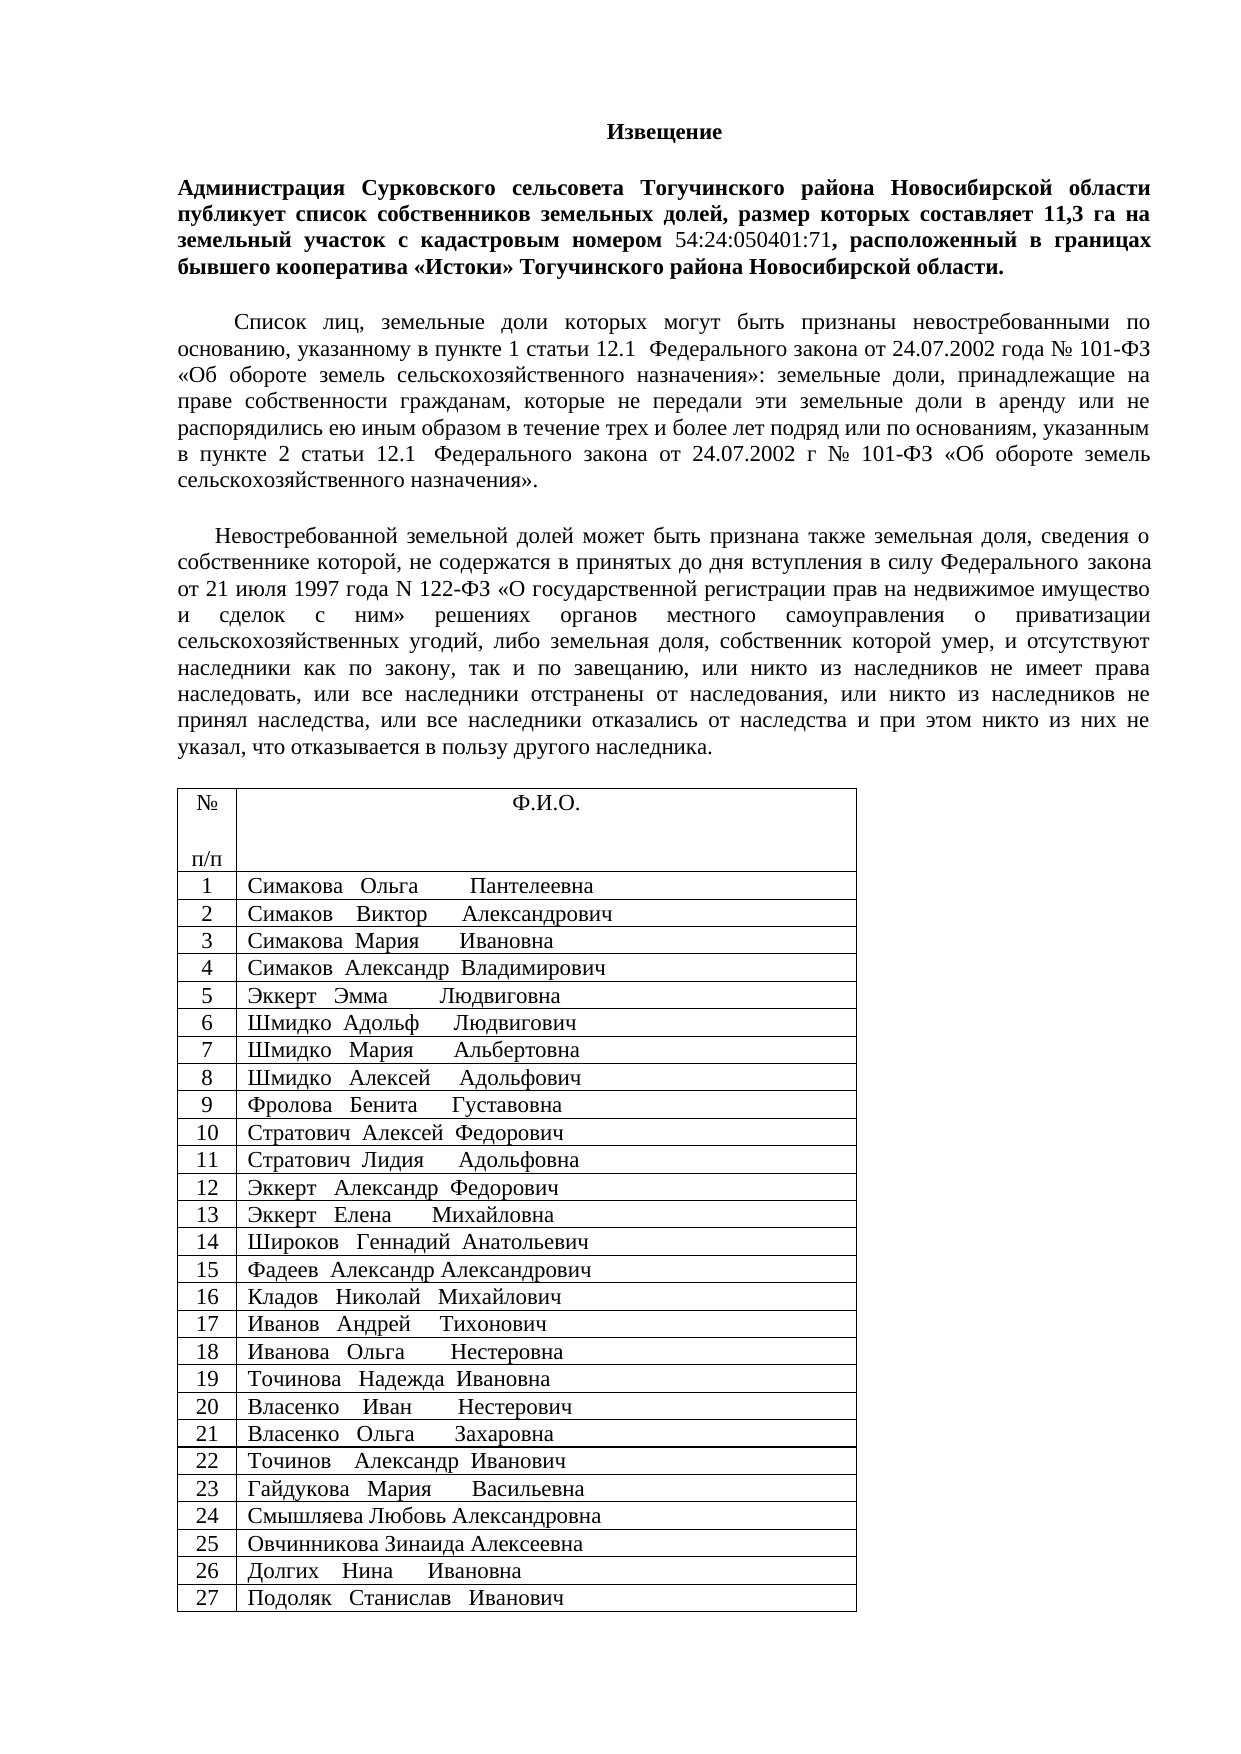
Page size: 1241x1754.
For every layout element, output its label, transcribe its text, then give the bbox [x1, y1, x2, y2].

table_cell 22 [178, 1448, 236, 1474]
table_cell Стратович Лидия Адольфовна [237, 1146, 856, 1172]
table_cell Симаков Александр Владимирович [237, 954, 856, 981]
table_cell Симаков Виктор Александрович [237, 900, 856, 926]
text Невостребованной земельной долей может быть признана также земельная доля, сведения о собственнике которой, не содержатся в принятых до дня вступления в силу Федерального закона от 21 июля 1997 года N 122-ФЗ «О государственной регистрации прав на недвижимое имущество и сделок с ним» решениях органов местного самоуправления о приватизации сельскохозяйственных угодий, либо земельная доля, собственник которой умер, и отсутствуют наследники как по закону, так и по завещанию, или никто из наследников не имеет права наследовать, или все наследники отстранены от наследования, или никто из наследников не принял наследства, или все наследники отказались от наследства и при этом никто из них не указал, что отказывается в пользу другого наследника. [177, 522, 1152, 759]
table_cell 6 [178, 1009, 236, 1036]
table_cell 7 [178, 1037, 236, 1063]
table_cell 26 [178, 1557, 236, 1583]
table_cell Долгих Нина Ивановна [237, 1557, 856, 1583]
table_cell 4 [178, 954, 236, 981]
table_cell 27 [178, 1585, 236, 1611]
table_cell Стратович Алексей Федорович [237, 1119, 856, 1145]
table_cell Симакова Ольга Пантелеевна [237, 872, 856, 898]
table_cell Фролова Бенита Густавовна [237, 1091, 856, 1118]
table_cell Власенко Иван Нестерович [237, 1393, 856, 1419]
table_cell 23 [178, 1475, 236, 1501]
text Список лиц, земельные доли которых могут быть признаны невостребованными по основанию, указанному в пункте 1 статьи 12.1 Федерального закона от 24.07.2002 года № 101-ФЗ «Об обороте земель сельскохозяйственного назначения»: земельные доли, принадлежащие на праве собственности гражданам, которые не передали эти земельные доли в аренду или не распорядились ею иным образом в течение трех и более лет подряд или по основаниям, указанным в пункте 2 статьи 12.1 Федерального закона от 24.07.2002 г № 101-ФЗ «Об обороте земель сельскохозяйственного назначения». [177, 308, 1152, 493]
table_cell Шмидко Адольф Людвигович [237, 1009, 856, 1036]
table_cell 19 [178, 1365, 236, 1392]
table_cell 14 [178, 1228, 236, 1255]
text Извещение [177, 118, 1152, 144]
text Администрация Сурковского сельсовета Тогучинского района Новосибирской области публикует список собственников земельных долей, размер которых составляет 11,3 га на земельный участок с кадастровым номером 54:24:050401:71, расположенный в границах бывшего кооператива «Истоки» Тогучинского района Новосибирской области. [177, 174, 1152, 279]
table_cell 16 [178, 1283, 236, 1309]
table_cell Шмидко Мария Альбертовна [237, 1037, 856, 1063]
table_cell Фадеев Александр Александрович [237, 1256, 856, 1282]
table_cell 11 [178, 1146, 236, 1172]
table_cell Гайдукова Мария Васильевна [237, 1475, 856, 1501]
table_cell Иванова Ольга Нестеровна [237, 1338, 856, 1364]
table_cell 9 [178, 1091, 236, 1118]
table_cell Симакова Мария Ивановна [237, 927, 856, 953]
table_cell 5 [178, 982, 236, 1008]
table_cell 20 [178, 1393, 236, 1419]
table_cell Эккерт Александр Федорович [237, 1174, 856, 1200]
table_cell Точинов Александр Иванович [237, 1448, 856, 1474]
table_cell Смышляева Любовь Александровна [237, 1502, 856, 1529]
table_cell Овчинникова Зинаида Алексеевна [237, 1530, 856, 1556]
table_cell 17 [178, 1311, 236, 1337]
table_cell 12 [178, 1174, 236, 1200]
table_cell Точинова Надежда Ивановна [237, 1365, 856, 1392]
table_cell 8 [178, 1064, 236, 1090]
table_cell Шмидко Алексей Адольфович [237, 1064, 856, 1090]
table_header № п/п [178, 789, 236, 871]
table_cell Эккерт Эмма Людвиговна [237, 982, 856, 1008]
table_cell 10 [178, 1119, 236, 1145]
table_cell Широков Геннадий Анатольевич [237, 1228, 856, 1255]
table_cell 21 [178, 1420, 236, 1446]
table_cell 13 [178, 1201, 236, 1227]
table_cell 25 [178, 1530, 236, 1556]
table_cell 2 [178, 900, 236, 926]
table_cell 24 [178, 1502, 236, 1529]
table_cell Подоляк Станислав Иванович [237, 1585, 856, 1611]
table_cell Кладов Николай Михайлович [237, 1283, 856, 1309]
table_cell 18 [178, 1338, 236, 1364]
table_cell Власенко Ольга Захаровна [237, 1420, 856, 1446]
table_cell Иванов Андрей Тихонович [237, 1311, 856, 1337]
table_cell Эккерт Елена Михайловна [237, 1201, 856, 1227]
table_cell 3 [178, 927, 236, 953]
table_cell 1 [178, 872, 236, 898]
table_header Ф.И.О. [237, 789, 856, 871]
table_cell 15 [178, 1256, 236, 1282]
